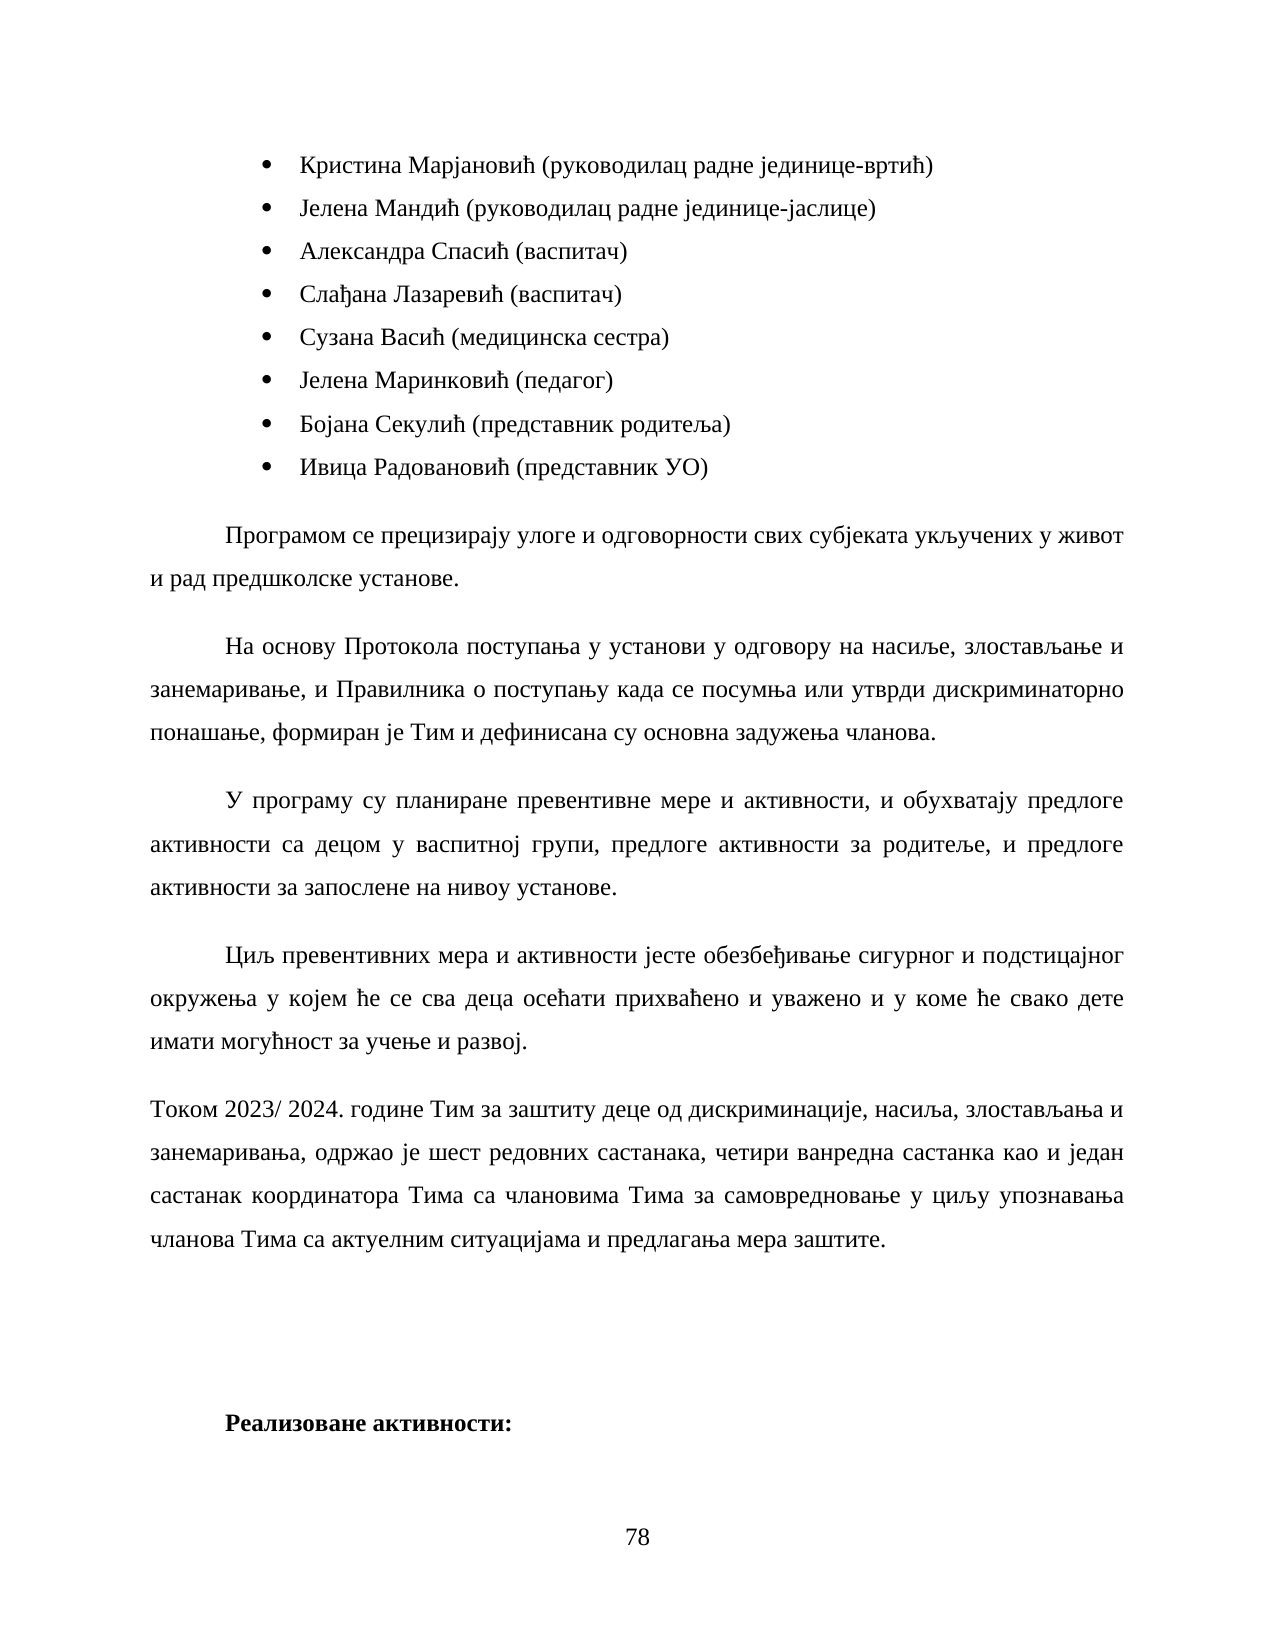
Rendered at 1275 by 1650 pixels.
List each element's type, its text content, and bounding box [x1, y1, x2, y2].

list Сузана Васић (медицинска сестра) [262, 322, 1125, 351]
text Циљ превентивних мера и активности јесте обезбеђивање сигурног и подстицајног окружења у којем ће се сва деца осећати прихваћено и уважено и у коме ће свако дете имати могућност за учење и развој. [150, 940, 1125, 1055]
list Кристина Марјановић (руководилац радне јединице-вртић) [262, 150, 1125, 179]
list Јелена Мандић (руководилац радне јединице-јаслице) [262, 193, 1125, 222]
text У програму су планиране превентивне мере и активности, и обухватају предлоге активности са децом у васпитној групи, предлоге активности за родитеље, и предлоге активности за запослене на нивоу установе. [150, 786, 1125, 901]
list Ивица Радовановић (представник УО) [262, 452, 1125, 481]
list Александра Спасић (васпитач) [262, 236, 1125, 265]
text Програмом се прецизирају улоге и одговорности свих субјеката укључених у живот и рад предшколске установе. [150, 520, 1125, 592]
text Током 2023/ 2024. године Тим за заштиту деце од дискриминације, насиља, злостављања и занемаривања, одржао је шест редовних састанака, четири ванредна састанка као и један састанак координатора Тима са члановима Тима за самовредновање у циљу упознавања чланова Тима са актуелним ситуацијама и предлагања мера заштите. [150, 1094, 1125, 1252]
list Слађана Лазаревић (васпитач) [262, 279, 1125, 308]
text Реализоване активности: [150, 1408, 1125, 1437]
list Бојана Секулић (представник родитеља) [262, 409, 1125, 437]
list Јелена Маринковић (педагог) [262, 366, 1125, 394]
text На основу Протокола поступања у установи у одговору на насиље, злостављање и занемаривање, и Правилника о поступању када се посумња или утврди дискриминаторно понашање, формиран је Тим и дефинисана су основна задужења чланова. [150, 631, 1125, 746]
